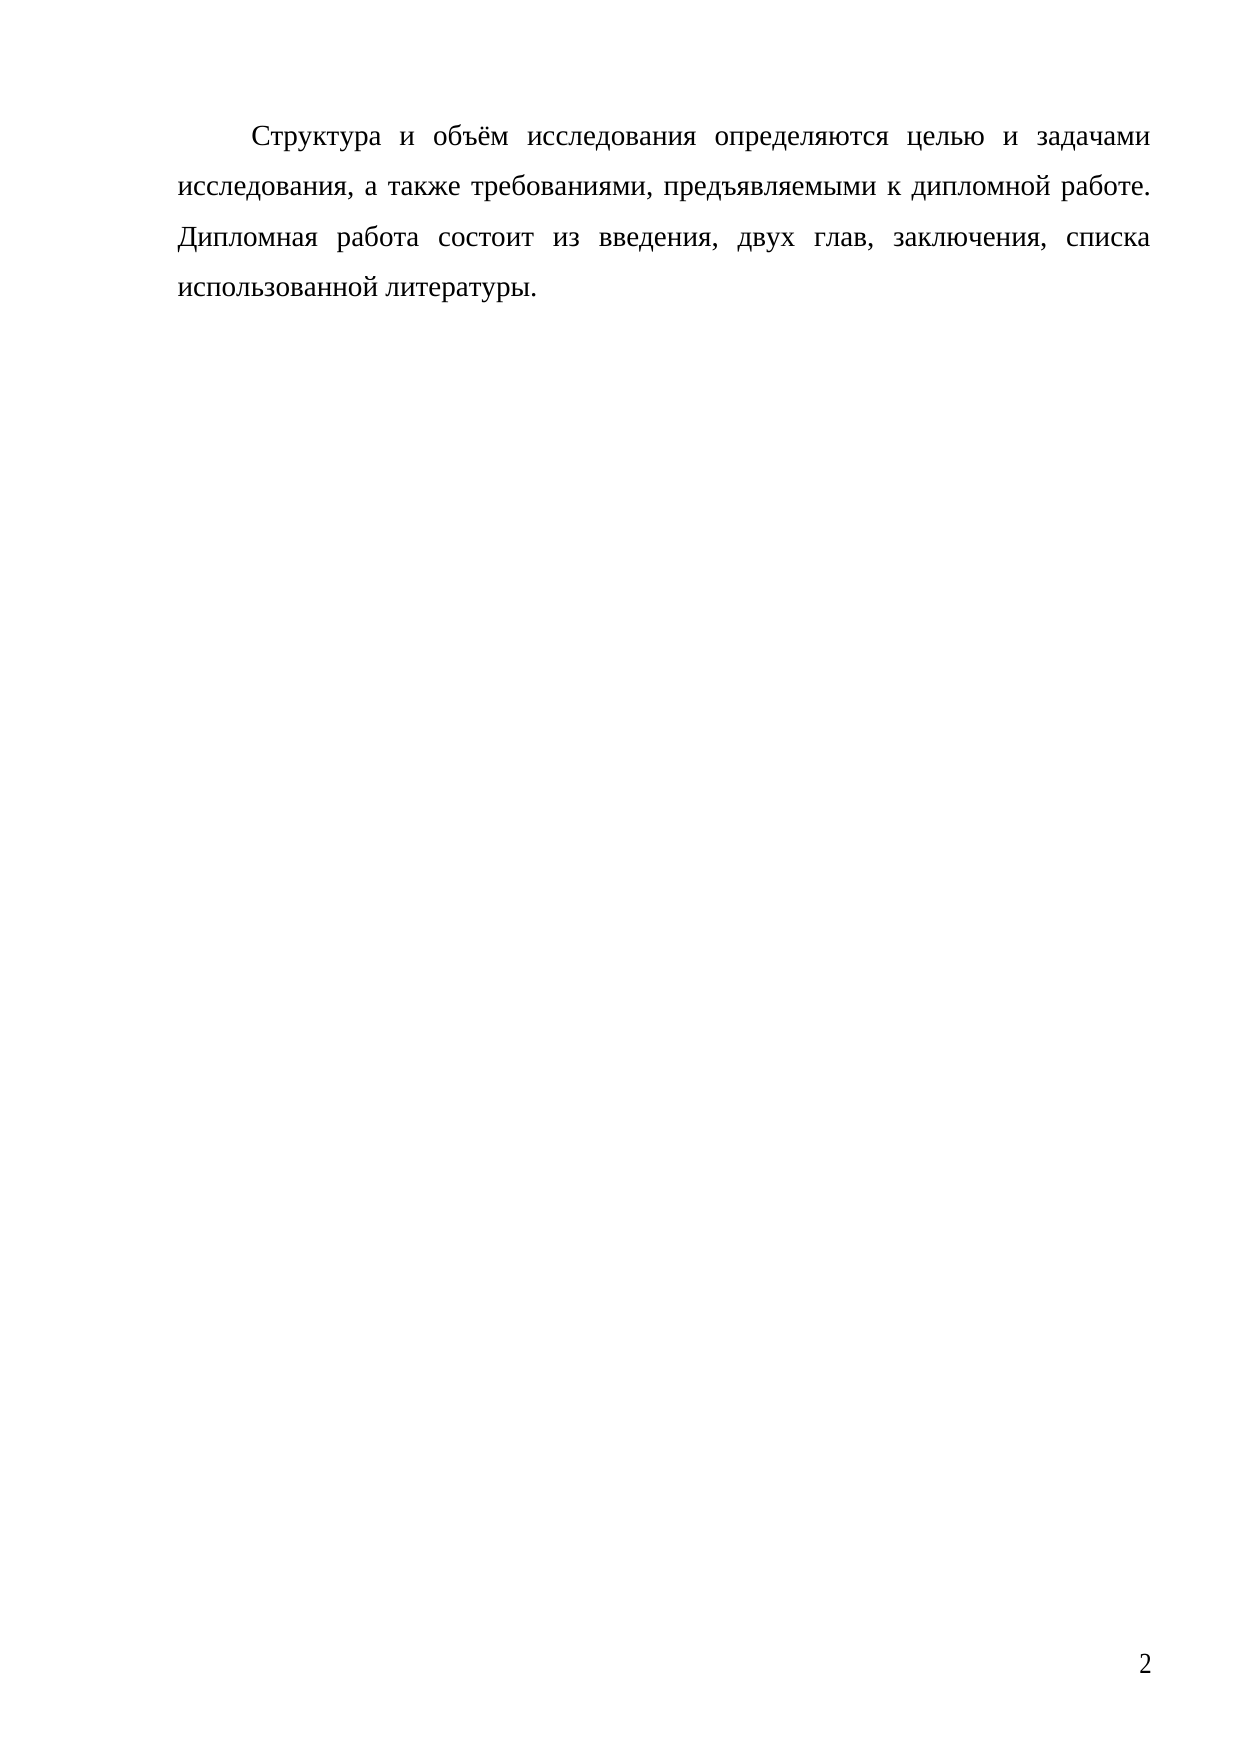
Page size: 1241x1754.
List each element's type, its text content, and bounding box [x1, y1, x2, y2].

text Структура и объём исследования определяются целью и задачами исследования, а также требованиями, предъявляемыми к дипломной работе. Дипломная работа состоит из введения, двух глав, заключения, списка использованной литературы. [177, 118, 1152, 303]
